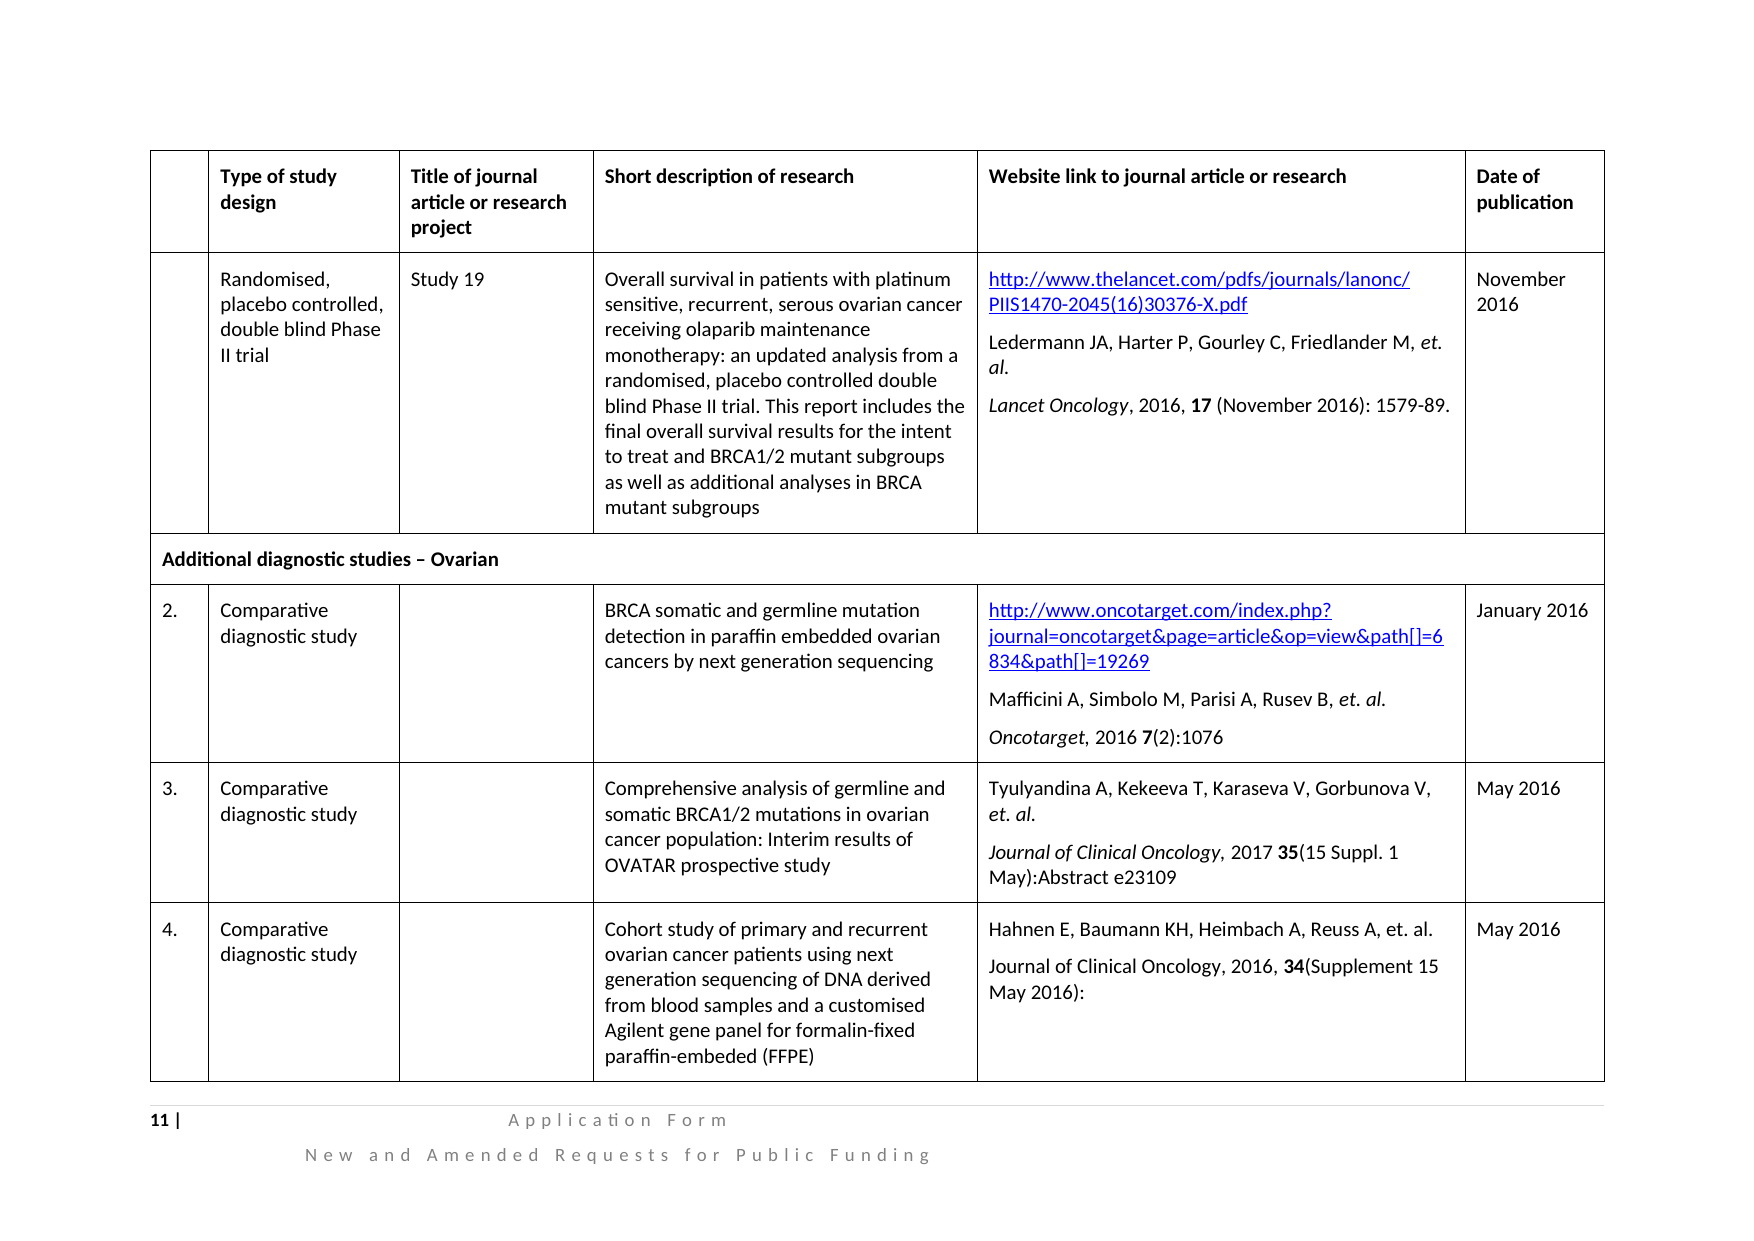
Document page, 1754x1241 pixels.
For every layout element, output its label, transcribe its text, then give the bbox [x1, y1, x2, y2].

table_cell http://www.oncotarget.com/index.php?journal=oncotarget&page=article&op=view&path[]=6834&path[]=19269 Mafficini A, Simbolo M, Parisi A, Rusev B, et. al. Oncotarget, 2016 7(2):1076 [978, 585, 1465, 762]
table_header Short description of research [594, 151, 977, 252]
table_cell [400, 585, 593, 762]
table_cell November 2016 [1466, 253, 1604, 532]
table_cell May 2016 [1466, 903, 1604, 1081]
table_cell Randomised, placebo controlled, double blind Phase II trial [209, 253, 399, 532]
table_header Website link to journal article or research [978, 151, 1465, 252]
table_cell Cohort study of primary and recurrent ovarian cancer patients using next generation sequencing of DNA derived from blood samples and a customised Agilent gene panel for formalin-fixed paraffin-embeded (FFPE) [594, 903, 977, 1081]
table_cell January 2016 [1466, 585, 1604, 762]
table_cell [400, 763, 593, 902]
table_header Title of journal article or research project [400, 151, 593, 252]
table_cell Comprehensive analysis of germline and somatic BRCA1/2 mutations in ovarian cancer population: Interim results of OVATAR prospective study [594, 763, 977, 902]
table_cell [151, 253, 208, 532]
table_cell Overall survival in patients with platinum sensitive, recurrent, serous ovarian cancer receiving olaparib maintenance monotherapy: an updated analysis from a randomised, placebo controlled double blind Phase II trial. This report includes the final overall survival results for the intent to treat and BRCA1/2 mutant subgroups as well as additional analyses in BRCA mutant subgroups [594, 253, 977, 532]
table_cell BRCA somatic and germline mutation detection in paraffin embedded ovarian cancers by next generation sequencing [594, 585, 977, 762]
table_cell 3. [151, 763, 208, 902]
table_cell Additional diagnostic studies – Ovarian [151, 534, 1604, 584]
table_cell [400, 903, 593, 1081]
table_cell Comparative diagnostic study [209, 903, 399, 1081]
table_cell Hahnen E, Baumann KH, Heimbach A, Reuss A, et. al. Journal of Clinical Oncology, 2016, 34(Supplement 15 May 2016): [978, 903, 1465, 1081]
table_cell Tyulyandina A, Kekeeva T, Karaseva V, Gorbunova V, et. al. Journal of Clinical Oncology, 2017 35(15 Suppl. 1 May):Abstract e23109 [978, 763, 1465, 902]
table_cell Comparative diagnostic study [209, 585, 399, 762]
table_header Date of publication [1466, 151, 1604, 252]
table_cell 4. [151, 903, 208, 1081]
table_cell May 2016 [1466, 763, 1604, 902]
table_cell Comparative diagnostic study [209, 763, 399, 902]
table_cell http://www.thelancet.com/pdfs/journals/lanonc/PIIS1470-2045(16)30376-X.pdf Ledermann JA, Harter P, Gourley C, Friedlander M, et. al. Lancet Oncology, 2016, 17 (November 2016): 1579-89. [978, 253, 1465, 532]
table_cell Study 19 [400, 253, 593, 532]
table_header Type of study design [209, 151, 399, 252]
table_header [151, 151, 208, 252]
table_cell 2. [151, 585, 208, 762]
